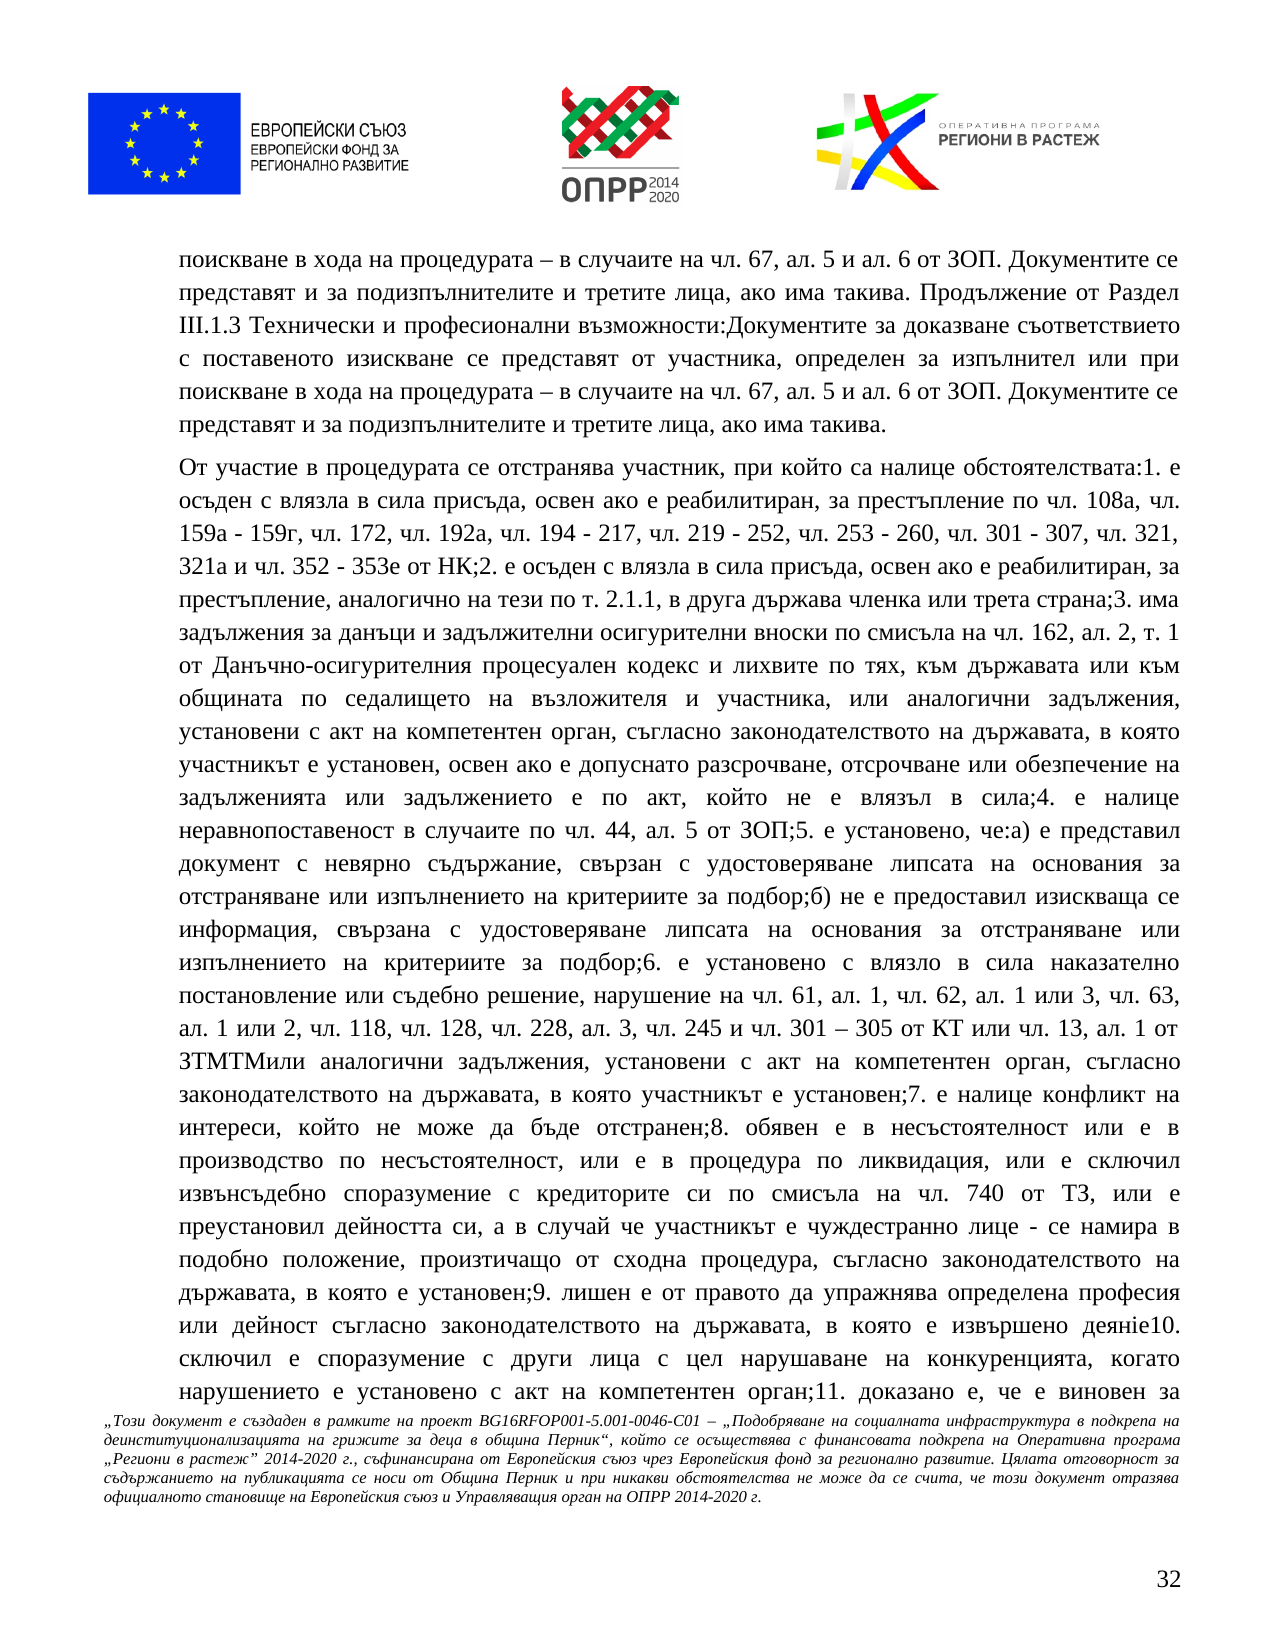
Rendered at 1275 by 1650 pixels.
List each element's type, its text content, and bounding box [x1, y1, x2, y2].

picture [562, 86, 682, 208]
picture [73, 81, 437, 208]
picture [801, 86, 1121, 197]
